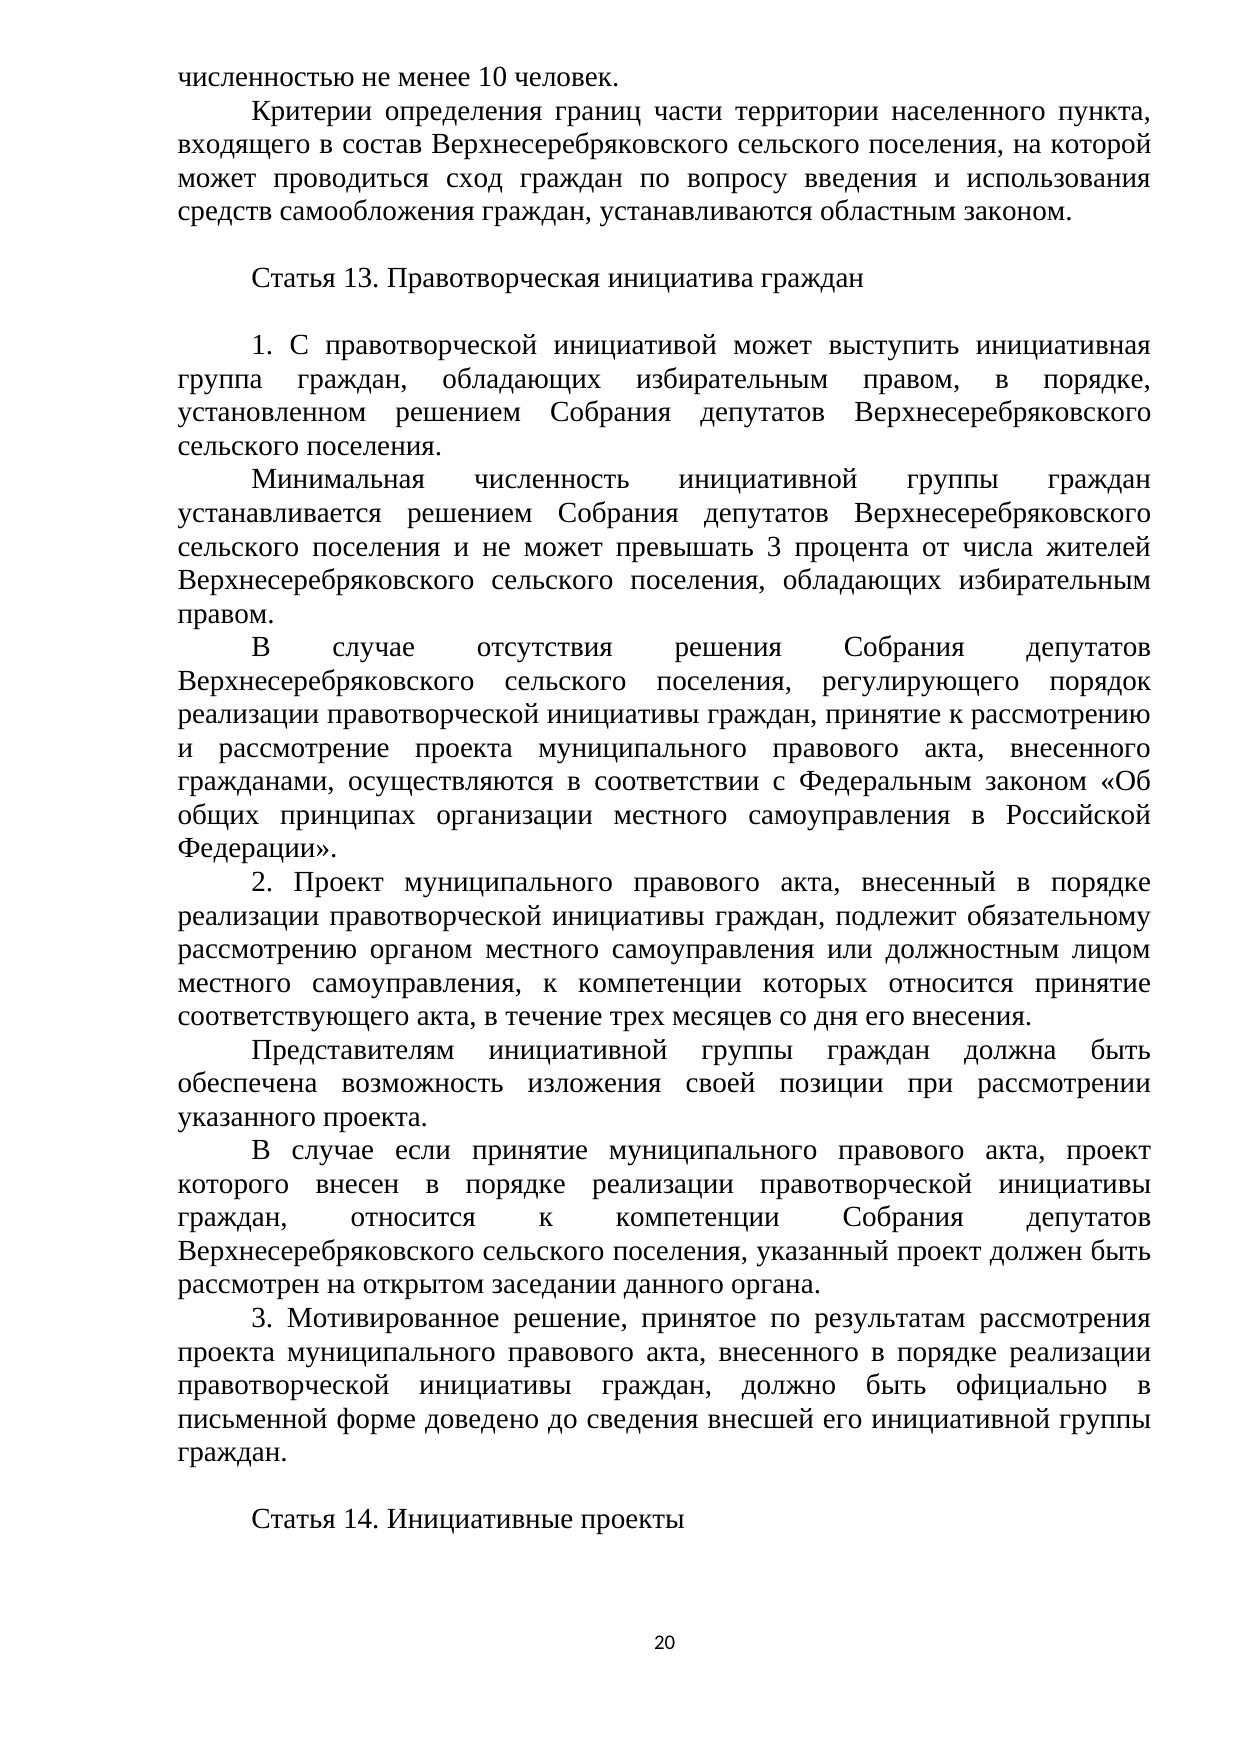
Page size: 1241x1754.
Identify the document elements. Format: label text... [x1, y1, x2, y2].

text 2. Проект муниципального правового акта, внесенный в порядке реализации правотворческой инициативы граждан, подлежит обязательному рассмотрению органом местного самоуправления или должностным лицом местного самоуправления, к компетенции которых относится принятие соответствующего акта, в течение трех месяцев со дня его внесения. [177, 864, 1152, 1032]
text В случае отсутствия решения Собрания депутатов Верхнесеребряковского сельского поселения, регулирующего порядок реализации правотворческой инициативы граждан, принятие к рассмотрению и рассмотрение проекта муниципального правового акта, внесенного гражданами, осуществляются в соответствии с Федеральным законом «Об общих принципах организации местного самоуправления в Российской Федерации». [177, 629, 1152, 864]
text 1. С правотворческой инициативой может выступить инициативная группа граждан, обладающих избирательным правом, в порядке, установленном решением Собрания депутатов Верхнесеребряковского сельского поселения. [177, 327, 1152, 462]
text Критерии определения границ части территории населенного пункта, входящего в состав Верхнесеребряковского сельского поселения, на которой может проводиться сход граждан по вопросу введения и использования средств самообложения граждан, устанавливаются областным законом. [177, 93, 1152, 227]
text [177, 59, 1152, 93]
text Представителям инициативной группы граждан должна быть обеспечена возможность изложения своей позиции при рассмотрении указанного проекта. [177, 1032, 1152, 1132]
text Статья 13. Правотворческая инициатива граждан [177, 260, 1152, 294]
text Минимальная численность инициативной группы граждан устанавливается решением Собрания депутатов Верхнесеребряковского сельского поселения и не может превышать 3 процента от числа жителей Верхнесеребряковского сельского поселения, обладающих избирательным правом. [177, 462, 1152, 629]
text Статья 14. Инициативные проекты [177, 1501, 1152, 1535]
text В случае если принятие муниципального правового акта, проект которого внесен в порядке реализации правотворческой инициативы граждан, относится к компетенции Собрания депутатов Верхнесеребряковского сельского поселения, указанный проект должен быть рассмотрен на открытом заседании данного органа. [177, 1132, 1152, 1300]
text 3. Мотивированное решение, принятое по результатам рассмотрения проекта муниципального правового акта, внесенного в порядке реализации правотворческой инициативы граждан, должно быть официально в письменной форме доведено до сведения внесшей его инициативной группы граждан. [177, 1300, 1152, 1468]
